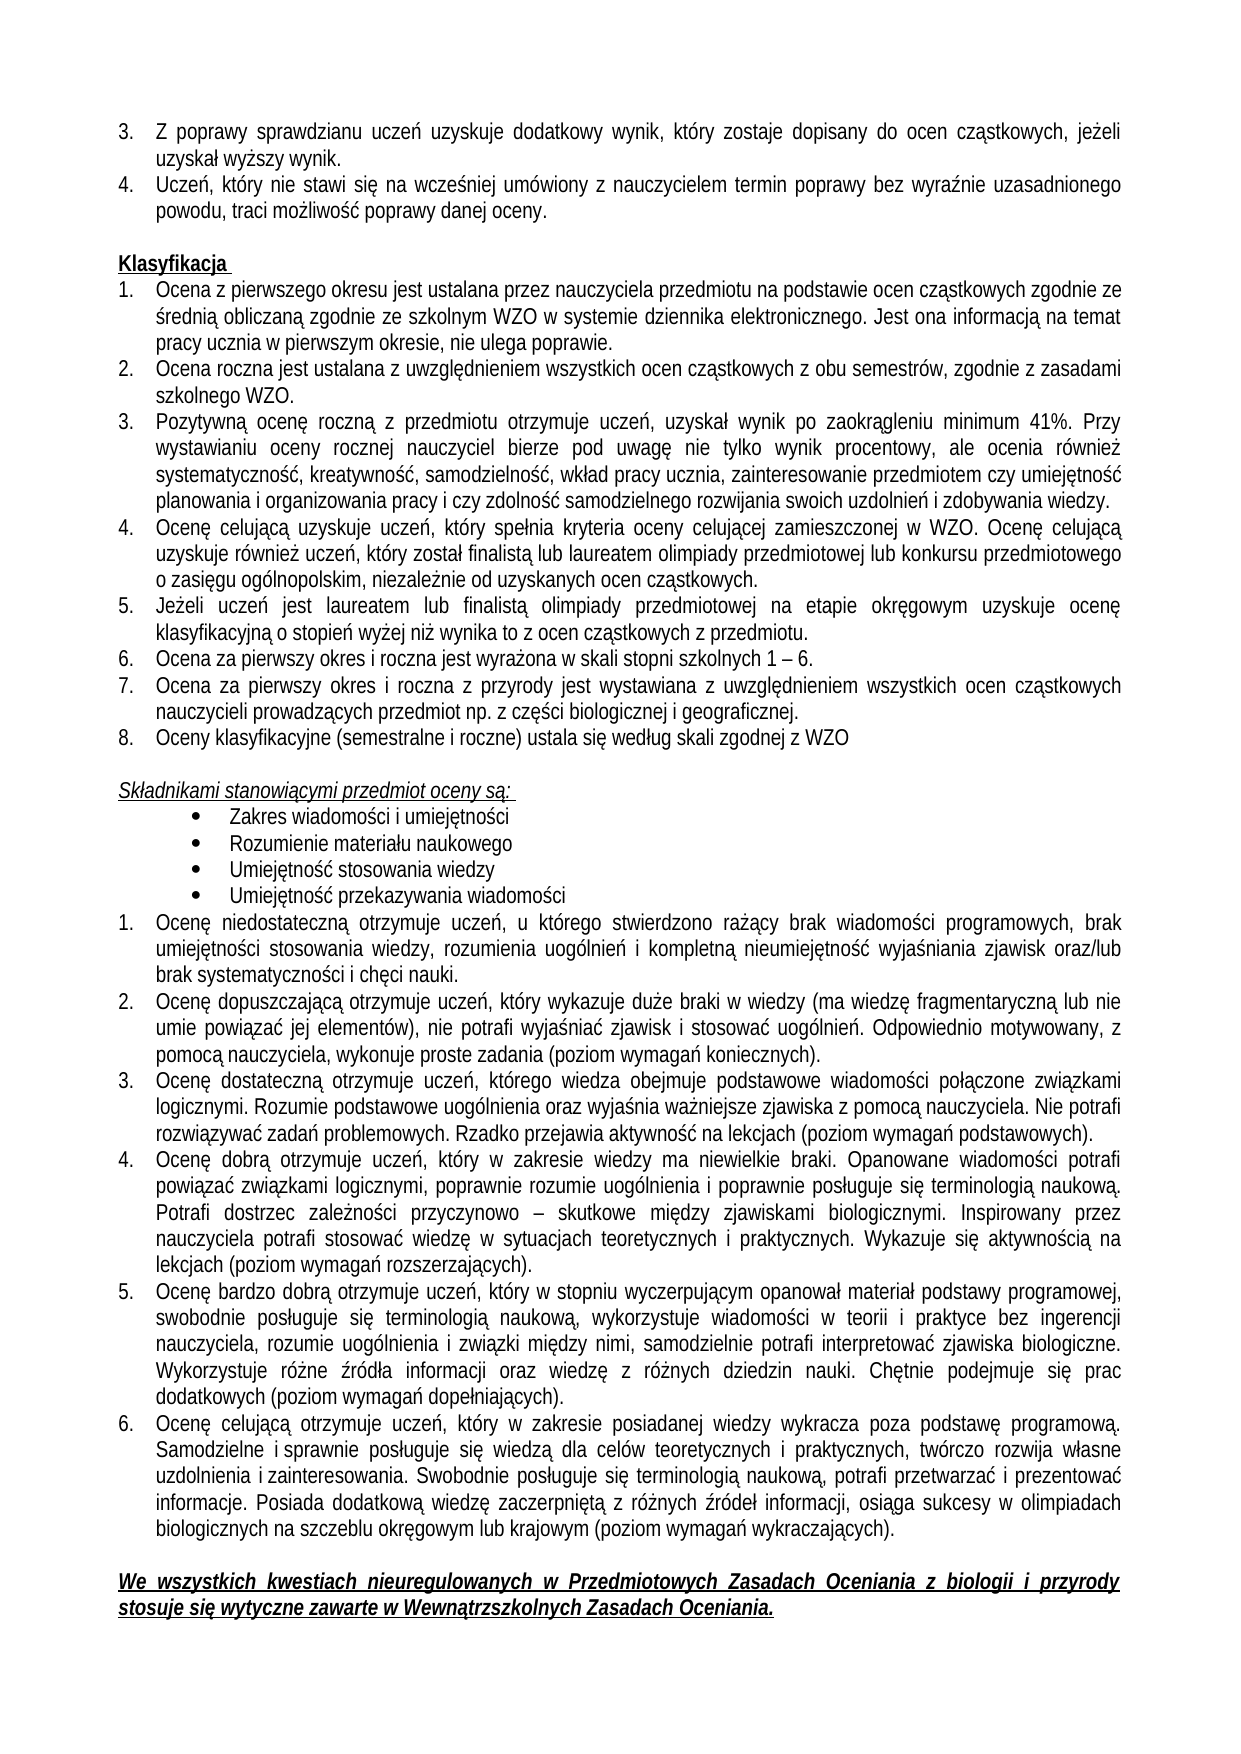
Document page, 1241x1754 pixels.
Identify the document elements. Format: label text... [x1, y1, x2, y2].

list Jeżeli uczeń jest laureatem lub finalistą olimpiady przedmiotowej na etapie okręgowym uzyskuje ocenę klasyfikacyjną o stopień wyżej niż wynika to z ocen cząstkowych z przedmiotu. [118, 592, 1122, 645]
text Klasyfikacja [118, 250, 1122, 276]
list Uczeń, który nie stawi się na wcześniej umówiony z nauczycielem termin poprawy bez wyraźnie uzasadnionego powodu, traci możliwość poprawy danej oceny. [118, 171, 1122, 223]
text Składnikami stanowiącymi przedmiot oceny są: [118, 777, 1122, 803]
list Ocena za pierwszy okres i roczna jest wyrażona w skali stopni szkolnych 1 – 6. [118, 645, 1122, 672]
list Ocenę celującą uzyskuje uczeń, który spełnia kryteria oceny celującej zamieszczonej w WZO. Ocenę celującą uzyskuje również uczeń, który został finalistą lub laureatem olimpiady przedmiotowej lub konkursu przedmiotowego o zasięgu ogólnopolskim, niezależnie od uzyskanych ocen cząstkowych. [118, 513, 1122, 592]
list Zakres wiadomości i umiejętności [192, 803, 1122, 830]
list Ocena roczna jest ustalana z uwzględnieniem wszystkich ocen cząstkowych z obu semestrów, zgodnie z zasadami szkolnego WZO. [118, 355, 1122, 408]
text We wszystkich kwestiach nieuregulowanych w Przedmiotowych Zasadach Oceniania z biologii i przyrody stosuje się wytyczne zawarte w Wewnątrzszkolnych Zasadach Oceniania. [118, 1568, 1122, 1620]
list Ocenę niedostateczną otrzymuje uczeń, u którego stwierdzono rażący brak wiadomości programowych, brak umiejętności stosowania wiedzy, rozumienia uogólnień i kompletną nieumiejętność wyjaśniania zjawisk oraz/lub brak systematyczności i chęci nauki. [118, 909, 1122, 988]
list Umiejętność stosowania wiedzy [192, 856, 1122, 882]
list Ocenę dostateczną otrzymuje uczeń, którego wiedza obejmuje podstawowe wiadomości połączone związkami logicznymi. Rozumie podstawowe uogólnienia oraz wyjaśnia ważniejsze zjawiska z pomocą nauczyciela. Nie potrafi rozwiązywać zadań problemowych. Rzadko przejawia aktywność na lekcjach (poziom wymagań podstawowych). [118, 1067, 1122, 1146]
list Ocenę dobrą otrzymuje uczeń, który w zakresie wiedzy ma niewielkie braki. Opanowane wiadomości potrafi powiązać związkami logicznymi, poprawnie rozumie uogólnienia i poprawnie posługuje się terminologią naukową. Potrafi dostrzec zależności przyczynowo – skutkowe między zjawiskami biologicznymi. Inspirowany przez nauczyciela potrafi stosować wiedzę w sytuacjach teoretycznych i praktycznych. Wykazuje się aktywnością na lekcjach (poziom wymagań rozszerzających). [118, 1146, 1122, 1278]
list Rozumienie materiału naukowego [192, 830, 1122, 856]
list Ocenę dopuszczającą otrzymuje uczeń, który wykazuje duże braki w wiedzy (ma wiedzę fragmentaryczną lub nie umie powiązać jej elementów), nie potrafi wyjaśniać zjawisk i stosować uogólnień. Odpowiednio motywowany, z pomocą nauczyciela, wykonuje proste zadania (poziom wymagań koniecznych). [118, 988, 1122, 1067]
list Pozytywną ocenę roczną z przedmiotu otrzymuje uczeń, uzyskał wynik po zaokrągleniu minimum 41%. Przy wystawianiu oceny rocznej nauczyciel bierze pod uwagę nie tylko wynik procentowy, ale ocenia również systematyczność, kreatywność, samodzielność, wkład pracy ucznia, zainteresowanie przedmiotem czy umiejętność planowania i organizowania pracy i czy zdolność samodzielnego rozwijania swoich uzdolnień i zdobywania wiedzy. [118, 408, 1122, 513]
list Ocenę celującą otrzymuje uczeń, który w zakresie posiadanej wiedzy wykracza poza podstawę programową. Samodzielne i sprawnie posługuje się wiedzą dla celów teoretycznych i praktycznych, twórczo rozwija własne uzdolnienia i zainteresowania. Swobodnie posługuje się terminologią naukową, potrafi przetwarzać i prezentować informacje. Posiada dodatkową wiedzę zaczerpniętą z różnych źródeł informacji, osiąga sukcesy w olimpiadach biologicznych na szczeblu okręgowym lub krajowym (poziom wymagań wykraczających). [118, 1409, 1122, 1541]
list Z poprawy sprawdzianu uczeń uzyskuje dodatkowy wynik, który zostaje dopisany do ocen cząstkowych, jeżeli uzyskał wyższy wynik. [118, 118, 1122, 171]
list Oceny klasyfikacyjne (semestralne i roczne) ustala się według skali zgodnej z WZO [118, 724, 1122, 751]
list Ocena z pierwszego okresu jest ustalana przez nauczyciela przedmiotu na podstawie ocen cząstkowych zgodnie ze średnią obliczaną zgodnie ze szkolnym WZO w systemie dziennika elektronicznego. Jest ona informacją na temat pracy ucznia w pierwszym okresie, nie ulega poprawie. [118, 276, 1122, 355]
list Ocenę bardzo dobrą otrzymuje uczeń, który w stopniu wyczerpującym opanował materiał podstawy programowej, swobodnie posługuje się terminologią naukową, wykorzystuje wiadomości w teorii i praktyce bez ingerencji nauczyciela, rozumie uogólnienia i związki między nimi, samodzielnie potrafi interpretować zjawiska biologiczne. Wykorzystuje różne źródła informacji oraz wiedzę z różnych dziedzin nauki. Chętnie podejmuje się prac dodatkowych (poziom wymagań dopełniających). [118, 1278, 1122, 1409]
list Umiejętność przekazywania wiadomości [192, 882, 1122, 909]
list Ocena za pierwszy okres i roczna z przyrody jest wystawiana z uwzględnieniem wszystkich ocen cząstkowych nauczycieli prowadzących przedmiot np. z części biologicznej i geograficznej. [118, 672, 1122, 724]
